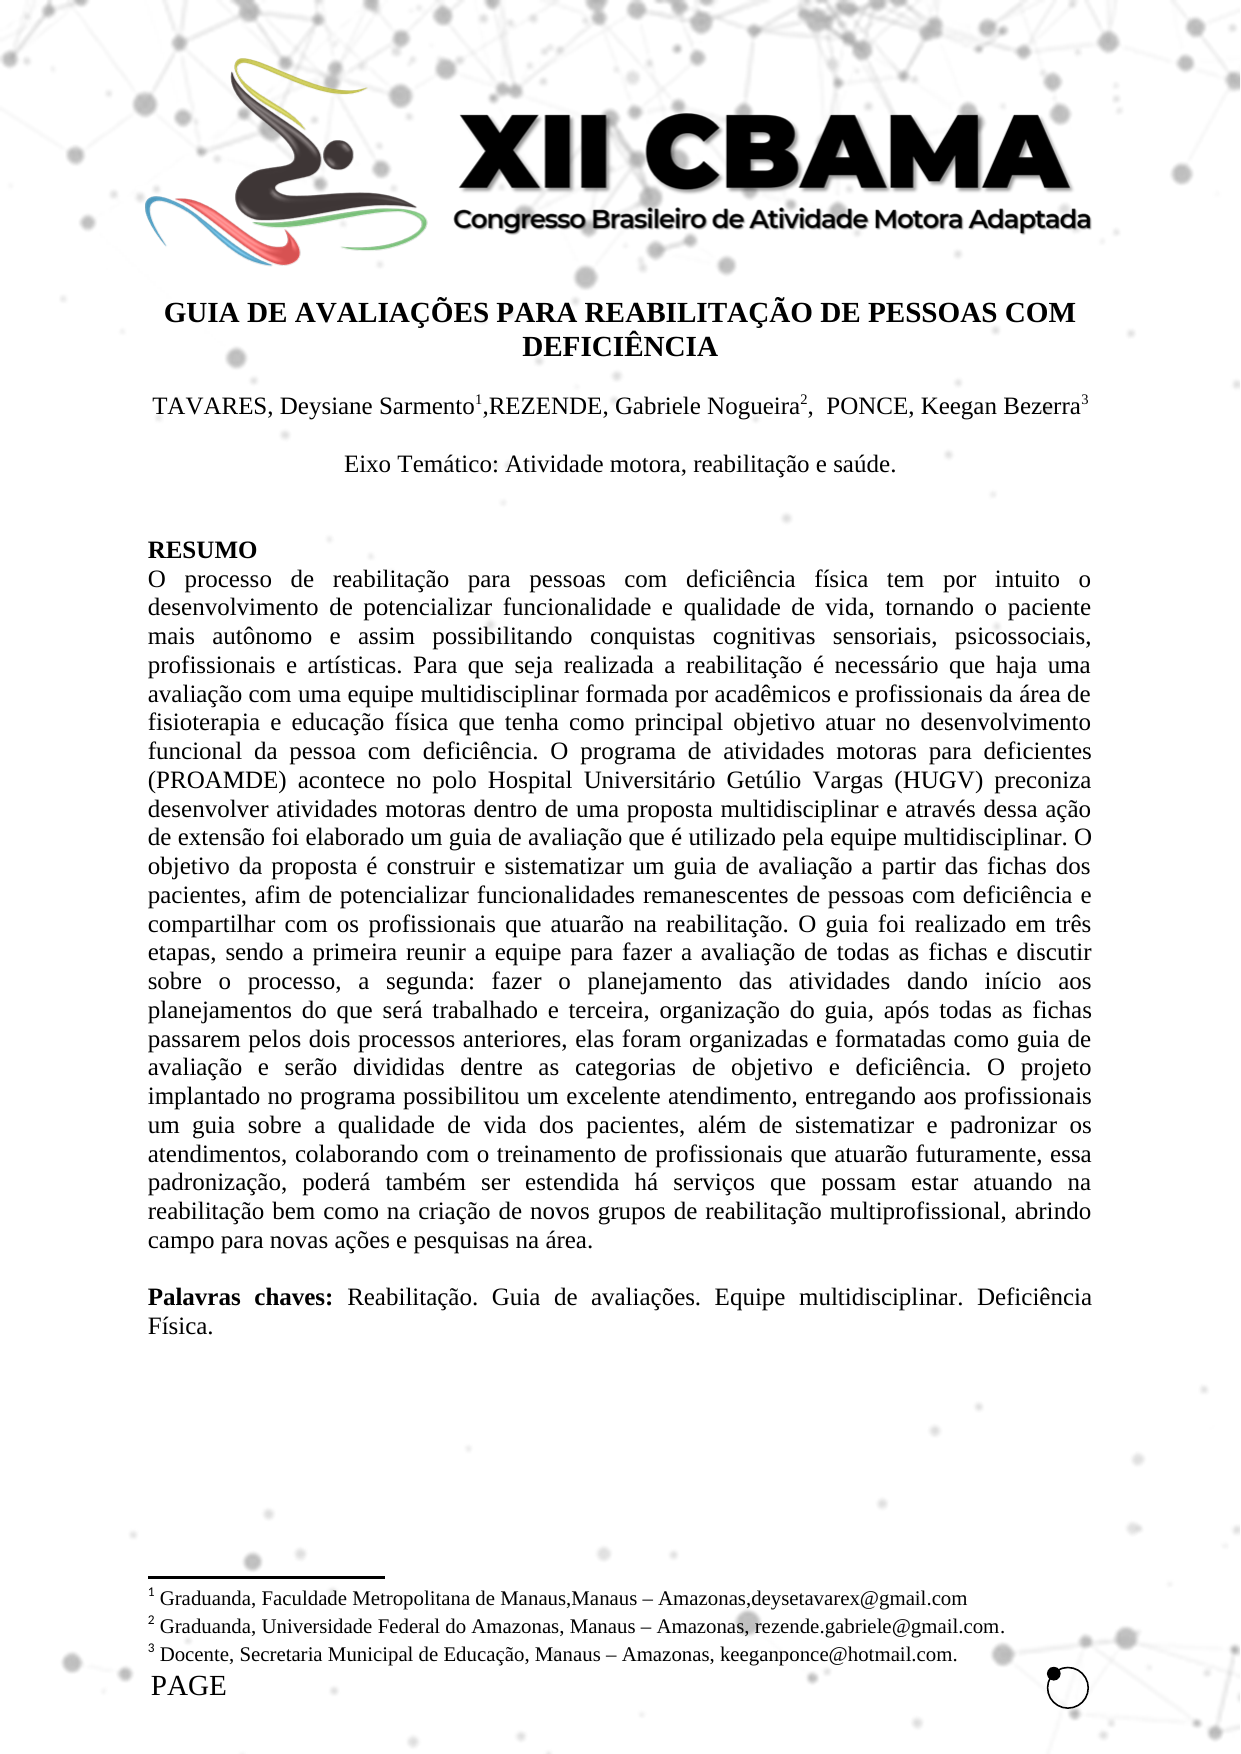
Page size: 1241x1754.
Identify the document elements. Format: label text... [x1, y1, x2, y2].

text RESUMO [148, 535, 1092, 564]
text O processo de reabilitação para pessoas com deficiência física tem por intuito o desenvolvimento de potencializar funcionalidade e qualidade de vida, tornando o paciente mais autônomo e assim possibilitando conquistas cognitivas sensoriais, psicossociais, profissionais e artísticas. Para que seja realizada a reabilitação é necessário que haja uma avaliação com uma equipe multidisciplinar formada por acadêmicos e profissionais da área de fisioterapia e educação física que tenha como principal objetivo atuar no desenvolvimento funcional da pessoa com deficiência. O programa de atividades motoras para deficientes (PROAMDE) acontece no polo Hospital Universitário Getúlio Vargas (HUGV) preconiza desenvolver atividades motoras dentro de uma proposta multidisciplinar e através dessa ação de extensão foi elaborado um guia de avaliação que é utilizado pela equipe multidisciplinar. O objetivo da proposta é construir e sistematizar um guia de avaliação a partir das fichas dos pacientes, afim de potencializar funcionalidades remanescentes de pessoas com deficiência e compartilhar com os profissionais que atuarão na reabilitação. O guia foi realizado em três etapas, sendo a primeira reunir a equipe para fazer a avaliação de todas as fichas e discutir sobre o processo, a segunda: fazer o planejamento das atividades dando início aos planejamentos do que será trabalhado e terceira, organização do guia, após todas as fichas passarem pelos dois processos anteriores, elas foram organizadas e formatadas como guia de avaliação e serão divididas dentre as categorias de objetivo e deficiência. O projeto implantado no programa possibilitou um excelente atendimento, entregando aos profissionais um guia sobre a qualidade de vida dos pacientes, além de sistematizar e padronizar os atendimentos, colaborando com o treinamento de profissionais que atuarão futuramente, essa padronização, poderá também ser estendida há serviços que possam estar atuando na reabilitação bem como na criação de novos grupos de reabilitação multiprofissional, abrindo campo para novas ações e pesquisas na área. [148, 564, 1092, 1254]
text GUIA DE AVALIAÇÕES PARA REABILITAÇÃO DE PESSOAS COM DEFICIÊNCIA [148, 295, 1092, 362]
picture [0, 0, 1241, 1754]
text Palavras chaves: Reabilitação. Guia de avaliações. Equipe multidisciplinar. Deficiência Física. [148, 1282, 1092, 1340]
text Eixo Temático: Atividade motora, reabilitação e saúde. [148, 449, 1092, 477]
text TAVARES, Deysiane Sarmento,REZENDE, Gabriele Nogueira, PONCE, Keegan Bezerra [148, 391, 1092, 420]
